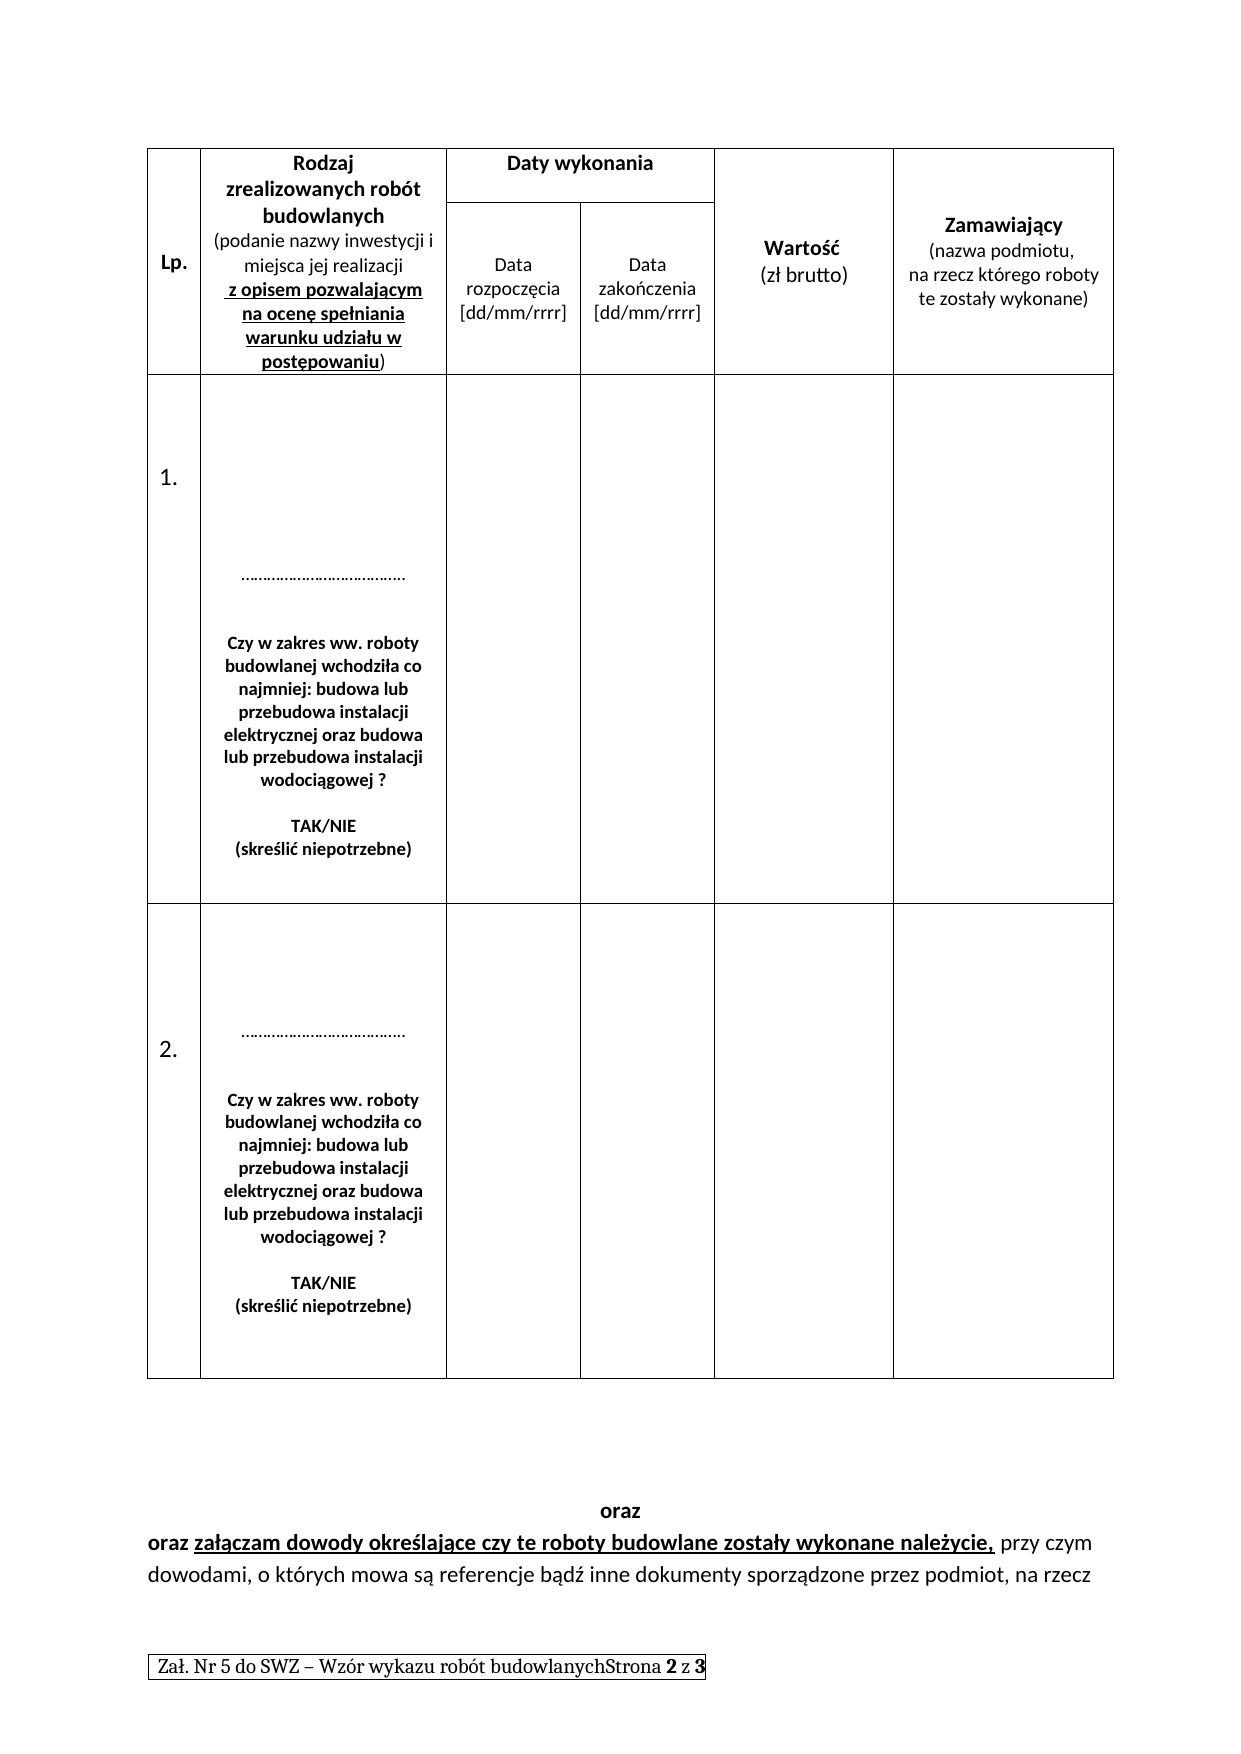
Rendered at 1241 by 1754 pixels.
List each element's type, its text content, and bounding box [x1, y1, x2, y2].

table_header Zamawiający (nazwa podmiotu, na rzecz którego roboty te zostały wykonane) [894, 149, 1113, 374]
table_cell [715, 904, 893, 1378]
text oraz [148, 1496, 1093, 1524]
table_cell ……………………………….. Czy w zakres ww. roboty budowlanej wchodziła co najmniej: budowa lub przebudowa instalacji elektrycznej oraz budowa lub przebudowa instalacji wodociągowej ? TAK/NIE (skreślić niepotrzebne) [201, 375, 446, 903]
table_cell [894, 375, 1113, 903]
table_cell [447, 375, 580, 903]
table_header Daty wykonania [447, 149, 714, 202]
table_header Lp. [148, 149, 200, 374]
table_cell [581, 904, 714, 1378]
table_cell [894, 904, 1113, 1378]
table_cell Data rozpoczęcia [dd/mm/rrrr] [447, 203, 580, 374]
table_cell Data zakończenia [dd/mm/rrrr] [581, 203, 714, 374]
table_header Wartość (zł brutto) [715, 149, 893, 374]
table_header Rodzaj zrealizowanych robót budowlanych (podanie nazwy inwestycji i miejsca jej realizacji z opisem pozwalającym na ocenę spełniania warunku udziału w postępowaniu) [201, 149, 446, 374]
table_cell [447, 904, 580, 1378]
table_cell 1. [148, 375, 200, 903]
table_cell [715, 375, 893, 903]
table_cell 2. [148, 904, 200, 1378]
table_cell [581, 375, 714, 903]
table_cell ……………………………….. Czy w zakres ww. roboty budowlanej wchodziła co najmniej: budowa lub przebudowa instalacji elektrycznej oraz budowa lub przebudowa instalacji wodociągowej ? TAK/NIE (skreślić niepotrzebne) [201, 904, 446, 1378]
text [148, 1528, 1093, 1588]
